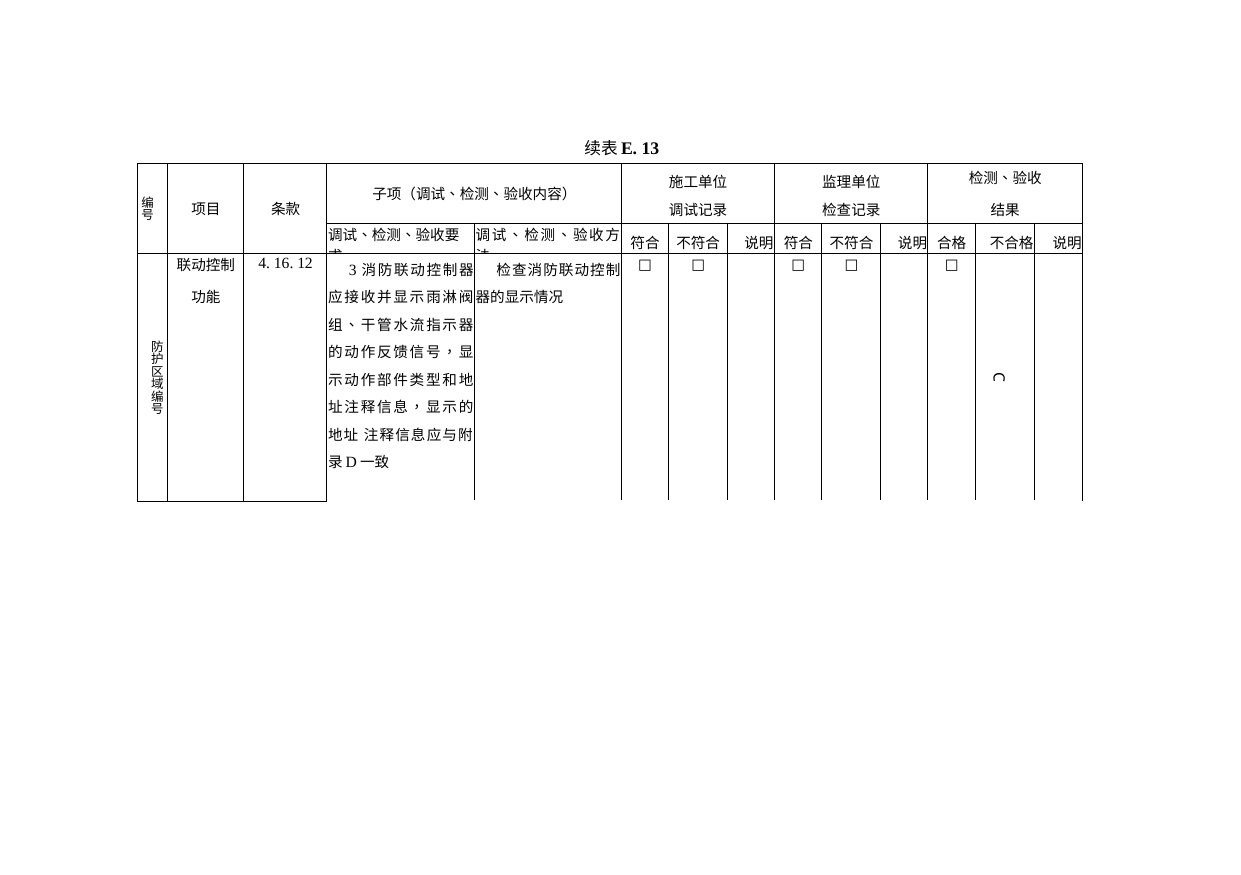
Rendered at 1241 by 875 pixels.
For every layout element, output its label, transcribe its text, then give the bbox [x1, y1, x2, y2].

table_header 项目 [168, 164, 243, 253]
table_header 监理单位 检查记录 [775, 164, 927, 223]
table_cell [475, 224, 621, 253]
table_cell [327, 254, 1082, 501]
table_header 检测、验收 结果 [928, 164, 1082, 223]
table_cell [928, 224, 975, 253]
table_header 条款 [244, 164, 326, 253]
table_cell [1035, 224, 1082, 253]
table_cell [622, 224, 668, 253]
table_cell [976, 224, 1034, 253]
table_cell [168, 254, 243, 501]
table_header 施工单位 调试记录 [622, 164, 774, 223]
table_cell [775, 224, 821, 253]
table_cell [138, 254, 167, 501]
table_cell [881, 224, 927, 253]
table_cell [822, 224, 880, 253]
table_header 子项（调试、检测、验收内容） [327, 164, 621, 223]
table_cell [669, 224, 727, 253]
table_cell 调试、检测、验收要求 [327, 224, 474, 253]
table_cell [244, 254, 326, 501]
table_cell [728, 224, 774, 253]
table_header 编号 [138, 164, 167, 253]
